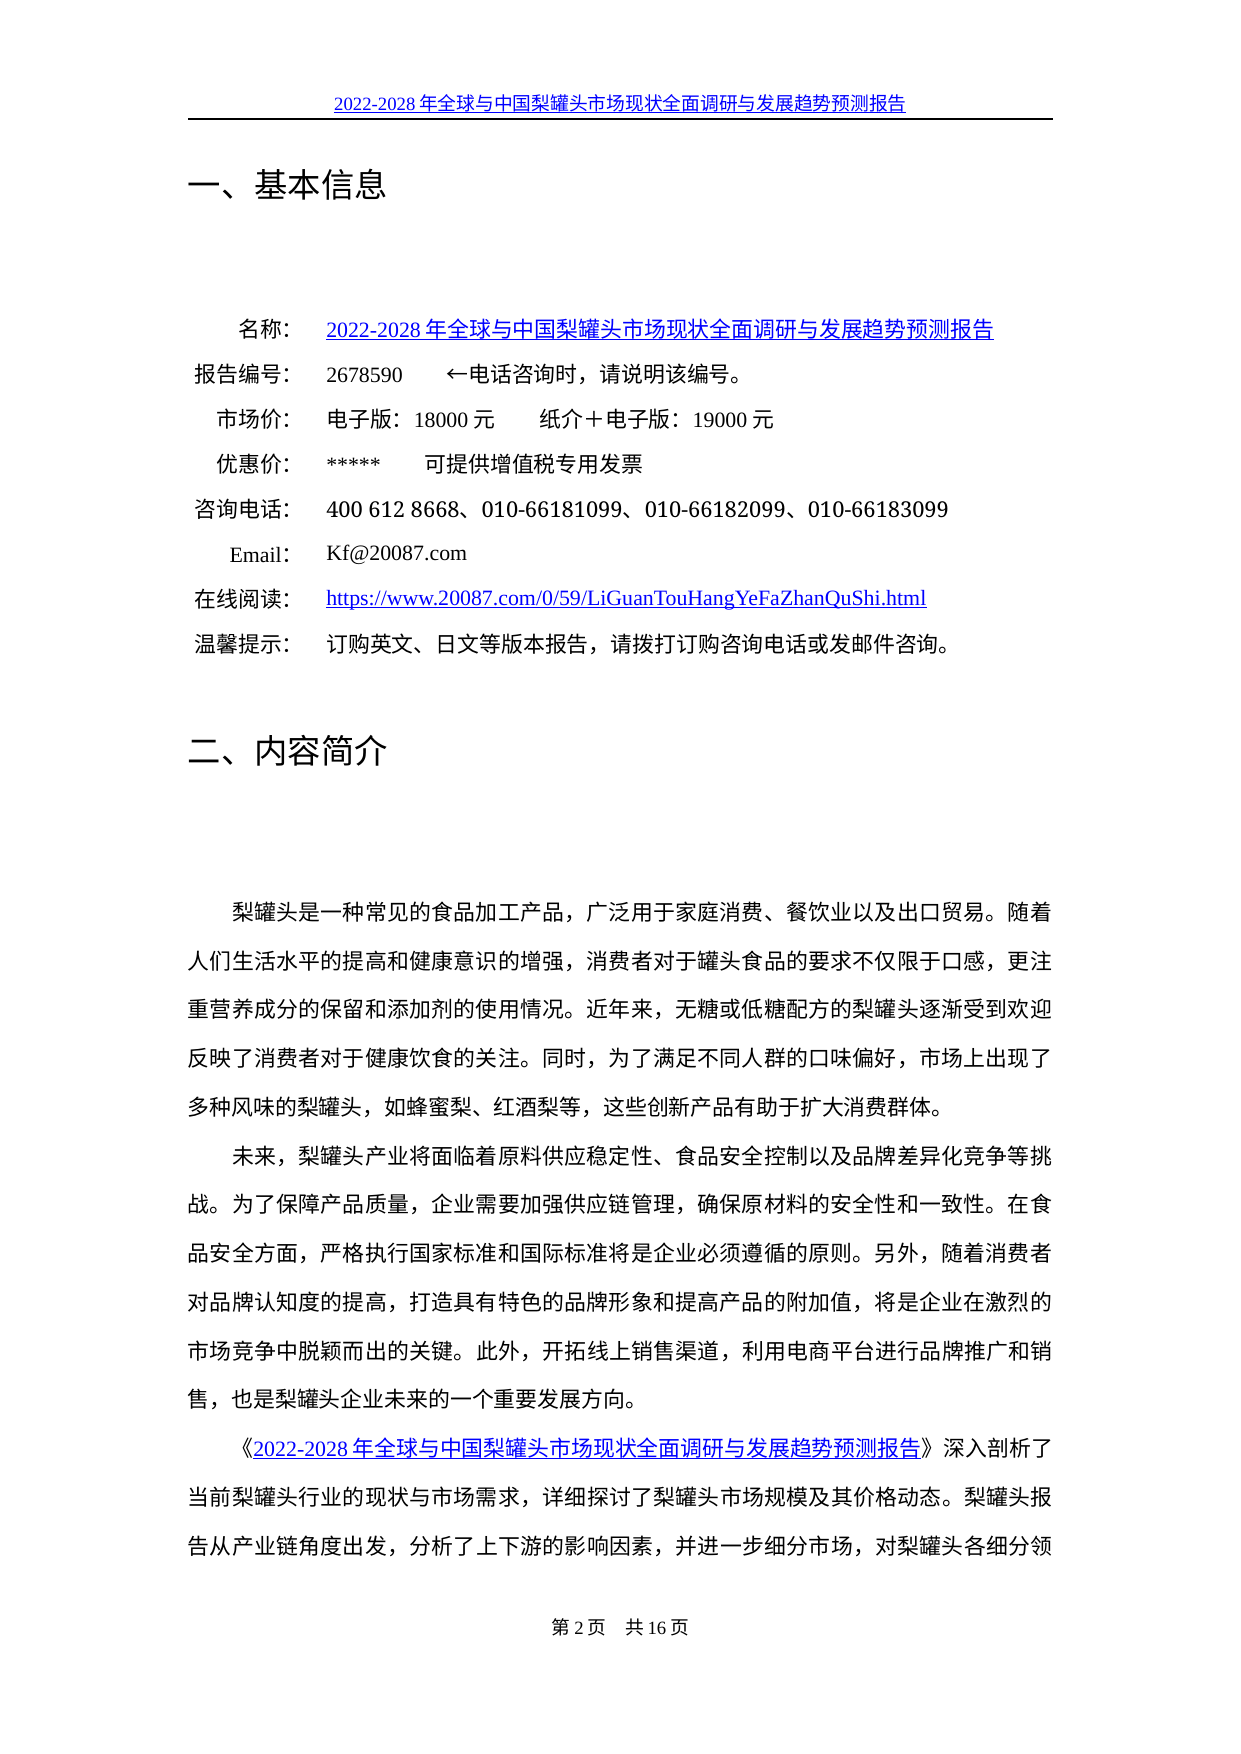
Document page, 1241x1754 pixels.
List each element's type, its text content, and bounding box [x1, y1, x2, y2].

table_cell 2678590 ←电话咨询时，请说明该编号。 [315, 357, 1073, 402]
title 二、内容简介 [187, 717, 1053, 782]
title 一、基本信息 [187, 150, 1053, 215]
table_cell 在线阅读： [167, 582, 315, 627]
table_cell 订购英文、日文等版本报告，请拨打订购咨询电话或发邮件咨询。 [315, 627, 1073, 672]
table_cell ***** 可提供增值税专用发票 [315, 447, 1073, 492]
table_cell 电子版：18000 元 纸介＋电子版：19000 元 [315, 402, 1073, 447]
table_header 2022-2028年全球与中国梨罐头市场现状全面调研与发展趋势预测报告 [315, 312, 1073, 357]
table_cell [315, 582, 1073, 627]
table_cell Kf@20087.com [315, 537, 1073, 582]
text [187, 894, 1053, 1561]
table_cell 市场价： [167, 402, 315, 447]
table_cell 咨询电话： [167, 492, 315, 537]
table_cell 优惠价： [167, 447, 315, 492]
table_cell Email： [167, 537, 315, 582]
table_cell 报告编号： [167, 357, 315, 402]
table_cell 温馨提示： [167, 627, 315, 672]
table_header 名称： [167, 312, 315, 357]
table_cell 400 612 8668、010-66181099、010-66182099、010-66183099 [315, 492, 1073, 537]
